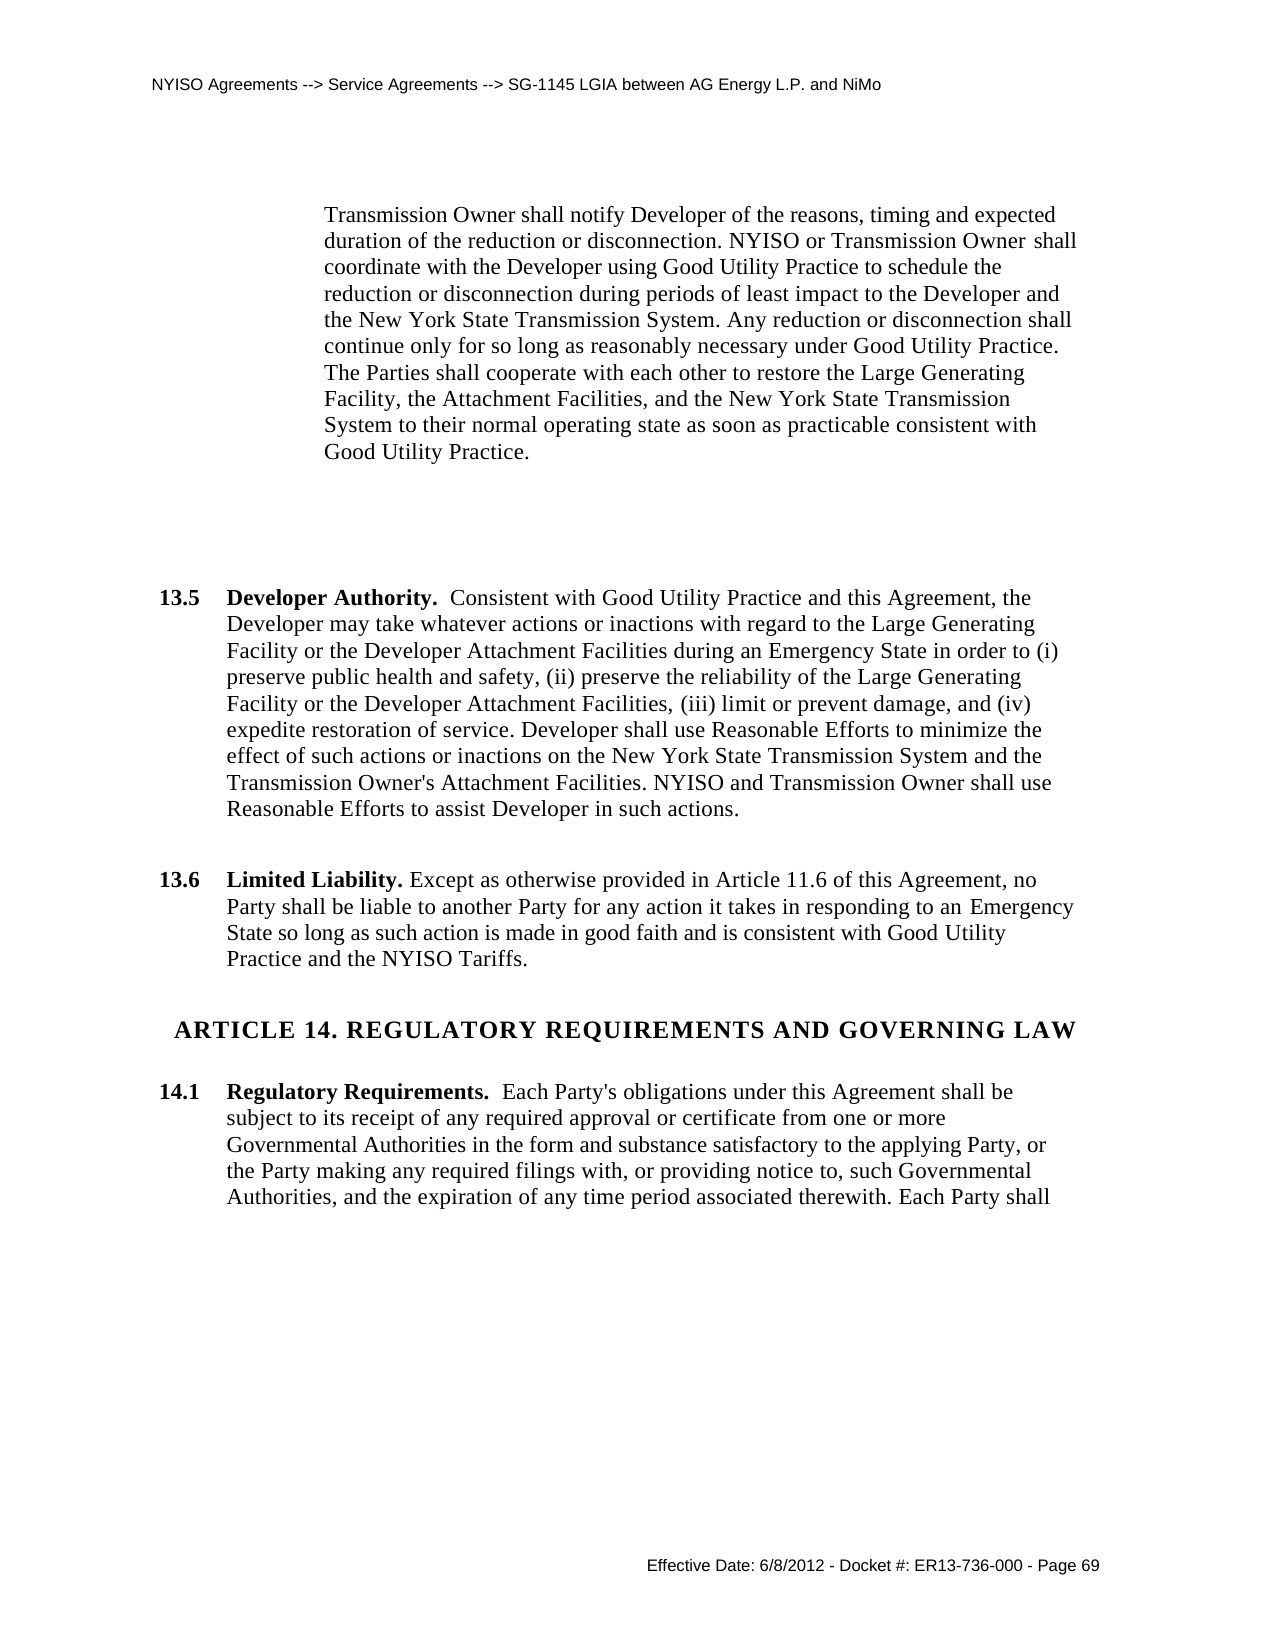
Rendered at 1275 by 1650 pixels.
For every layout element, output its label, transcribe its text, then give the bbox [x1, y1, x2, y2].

text ARTICLE 14. REGULATORY REQUIREMENTS AND GOVERNING LAW [151, 972, 1100, 1044]
text Transmission Owner shall notify Developer of the reasons, timing and expected duration of the reduction or disconnection. NYISO or Transmission Owner shall coordinate with the Developer using Good Utility Practice to schedule the reduction or disconnection during periods of least impact to the Developer and the New York State Transmission System. Any reduction or disconnection shall continue only for so long as reasonably necessary under Good Utility Practice. The Parties shall cooperate with each other to restore the Large Generating Facility, the Attachment Facilities, and the New York State Transmission System to their normal operating state as soon as practicable consistent with Good Utility Practice. [324, 201, 1085, 464]
text 13.5 Developer Authority. Consistent with Good Utility Practice and this Agreement, the Developer may take whatever actions or inactions with regard to the Large Generating Facility or the Developer Attachment Facilities during an Emergency State in order to (i) preserve public health and safety, (ii) preserve the reliability of the Large Generating Facility or the Developer Attachment Facilities, (iii) limit or prevent damage, and (iv) expedite restoration of service. Developer shall use Reasonable Efforts to minimize the effect of such actions or inactions on the New York State Transmission System and the Transmission Owner's Attachment Facilities. NYISO and Transmission Owner shall use Reasonable Efforts to assist Developer in such actions. [159, 584, 1085, 821]
text 14.1 Regulatory Requirements. Each Party's obligations under this Agreement shall be subject to its receipt of any required approval or certificate from one or more Governmental Authorities in the form and substance satisfactory to the applying Party, or the Party making any required filings with, or providing notice to, such Governmental Authorities, and the expiration of any time period associated therewith. Each Party shall [159, 1078, 1061, 1210]
text 13.6 Limited Liability. Except as otherwise provided in Article 11.6 of this Agreement, no Party shall be liable to another Party for any action it takes in responding to an Emergency State so long as such action is made in good faith and is consistent with Good Utility Practice and the NYISO Tariffs. [159, 866, 1085, 972]
